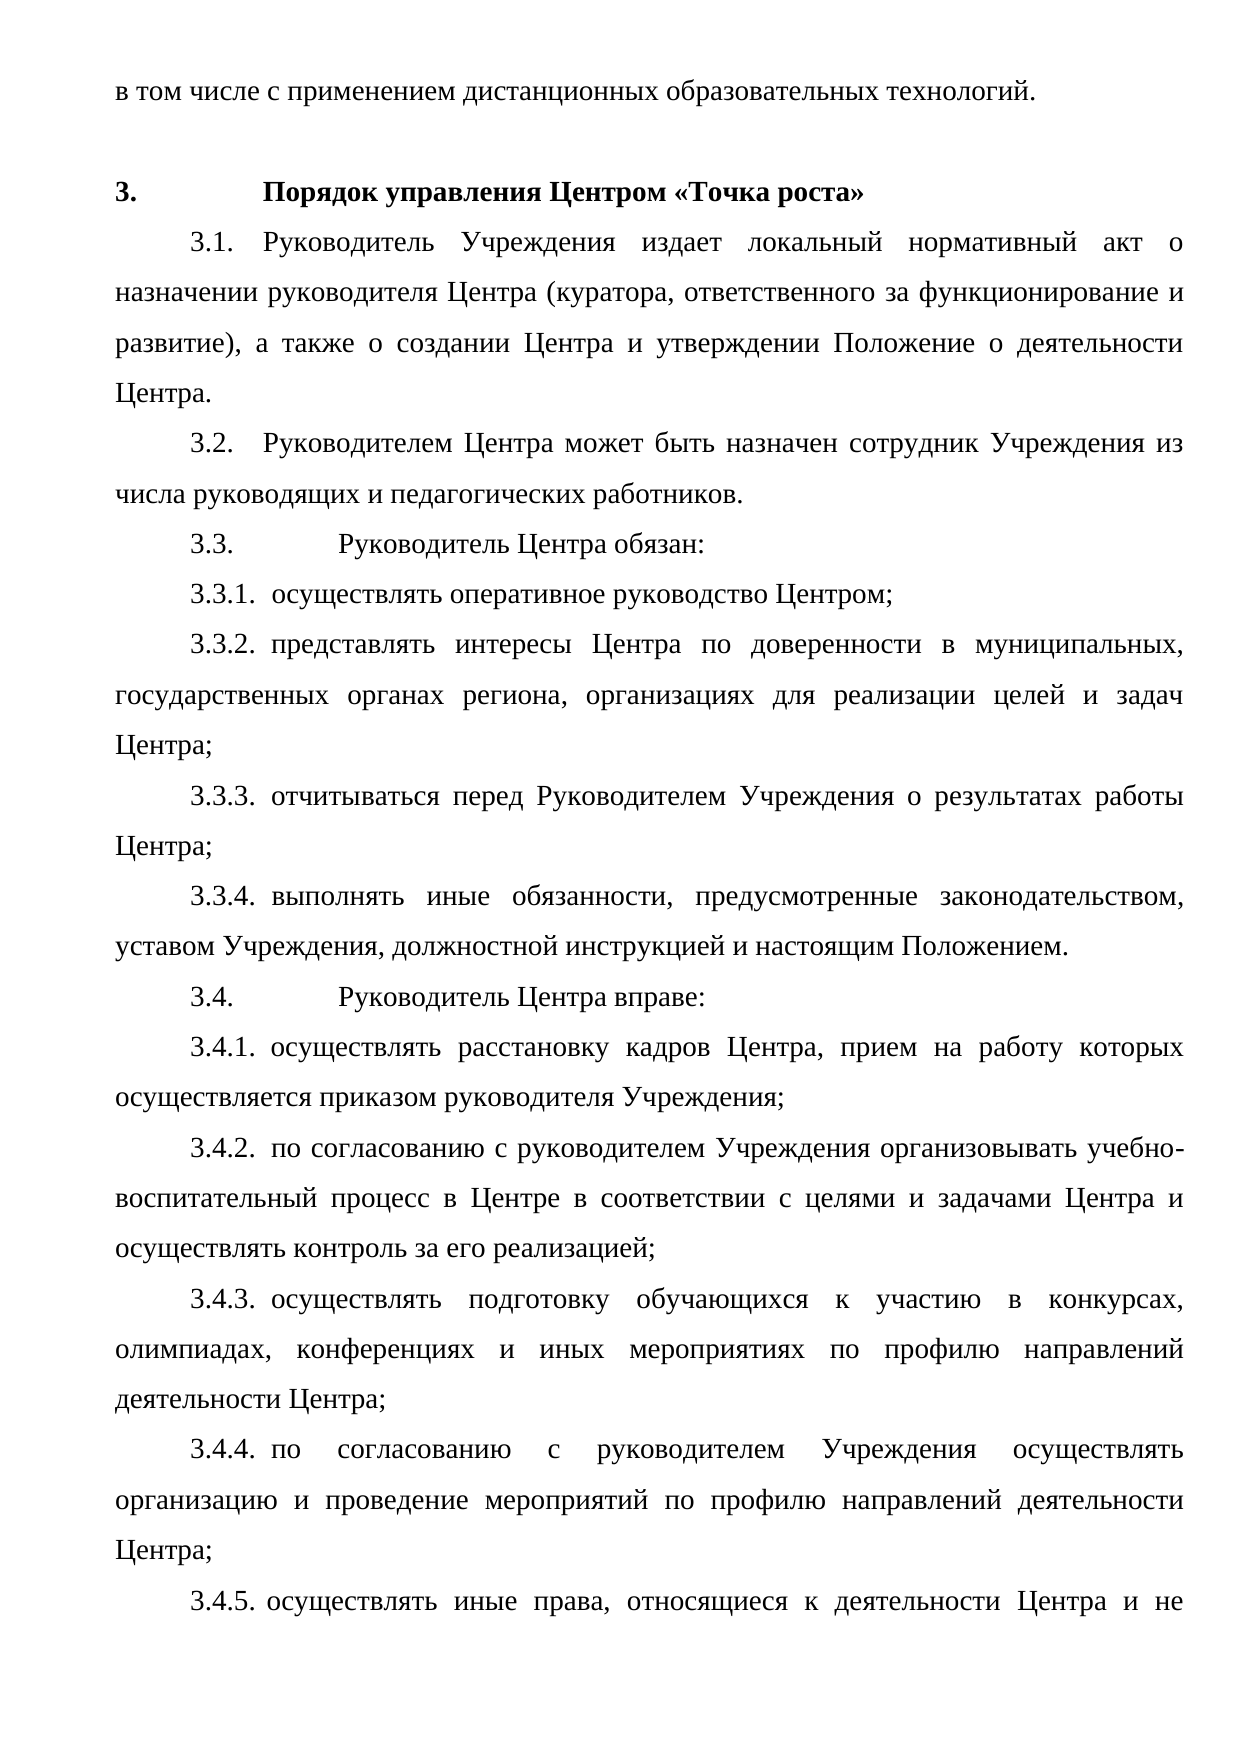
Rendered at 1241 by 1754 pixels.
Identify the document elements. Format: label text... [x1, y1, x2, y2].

list по согласованию с руководителем Учреждения организовывать учебновоспитательный процесс в Центре в соответствии с целями и задачами Центра и осуществлять контроль за его реализацией; [115, 1130, 1184, 1264]
list осуществлять подготовку обучающихся к участию в конкурсах, олимпиадах, конференциях и иных мероприятиях по профилю направлений деятельности Центра; [115, 1281, 1184, 1415]
list Руководитель Центра вправе: [115, 979, 1184, 1012]
list Руководителем Центра может быть назначен сотрудник Учреждения из числа руководящих и педагогических работников. [115, 425, 1184, 509]
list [115, 1583, 1184, 1616]
list Руководитель Центра обязан: [115, 526, 1184, 559]
list выполнять иные обязанности, предусмотренные законодательством, уставом Учреждения, должностной инструкцией и настоящим Положением. [115, 878, 1184, 962]
list Порядок управления Центром «Точка роста» [115, 174, 1184, 207]
list осуществлять расстановку кадров Центра, прием на работу которых осуществляется приказом руководителя Учреждения; [115, 1029, 1184, 1113]
list отчитываться перед Руководителем Учреждения о результатах работы Центра; [115, 778, 1184, 861]
list Руководитель Учреждения издает локальный нормативный акт о назначении руководителя Центра (куратора, ответственного за функционирование и развитие), а также о создании Центра и утверждении Положение о деятельности Центра. [115, 224, 1184, 409]
list представлять интересы Центра по доверенности в муниципальных, государственных органах региона, организациях для реализации целей и задач Центра; [115, 627, 1184, 761]
list осуществлять оперативное руководство Центром; [115, 576, 1184, 610]
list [115, 73, 1184, 107]
list по согласованию с руководителем Учреждения осуществлять организацию и проведение мероприятий по профилю направлений деятельности Центра; [115, 1432, 1184, 1566]
